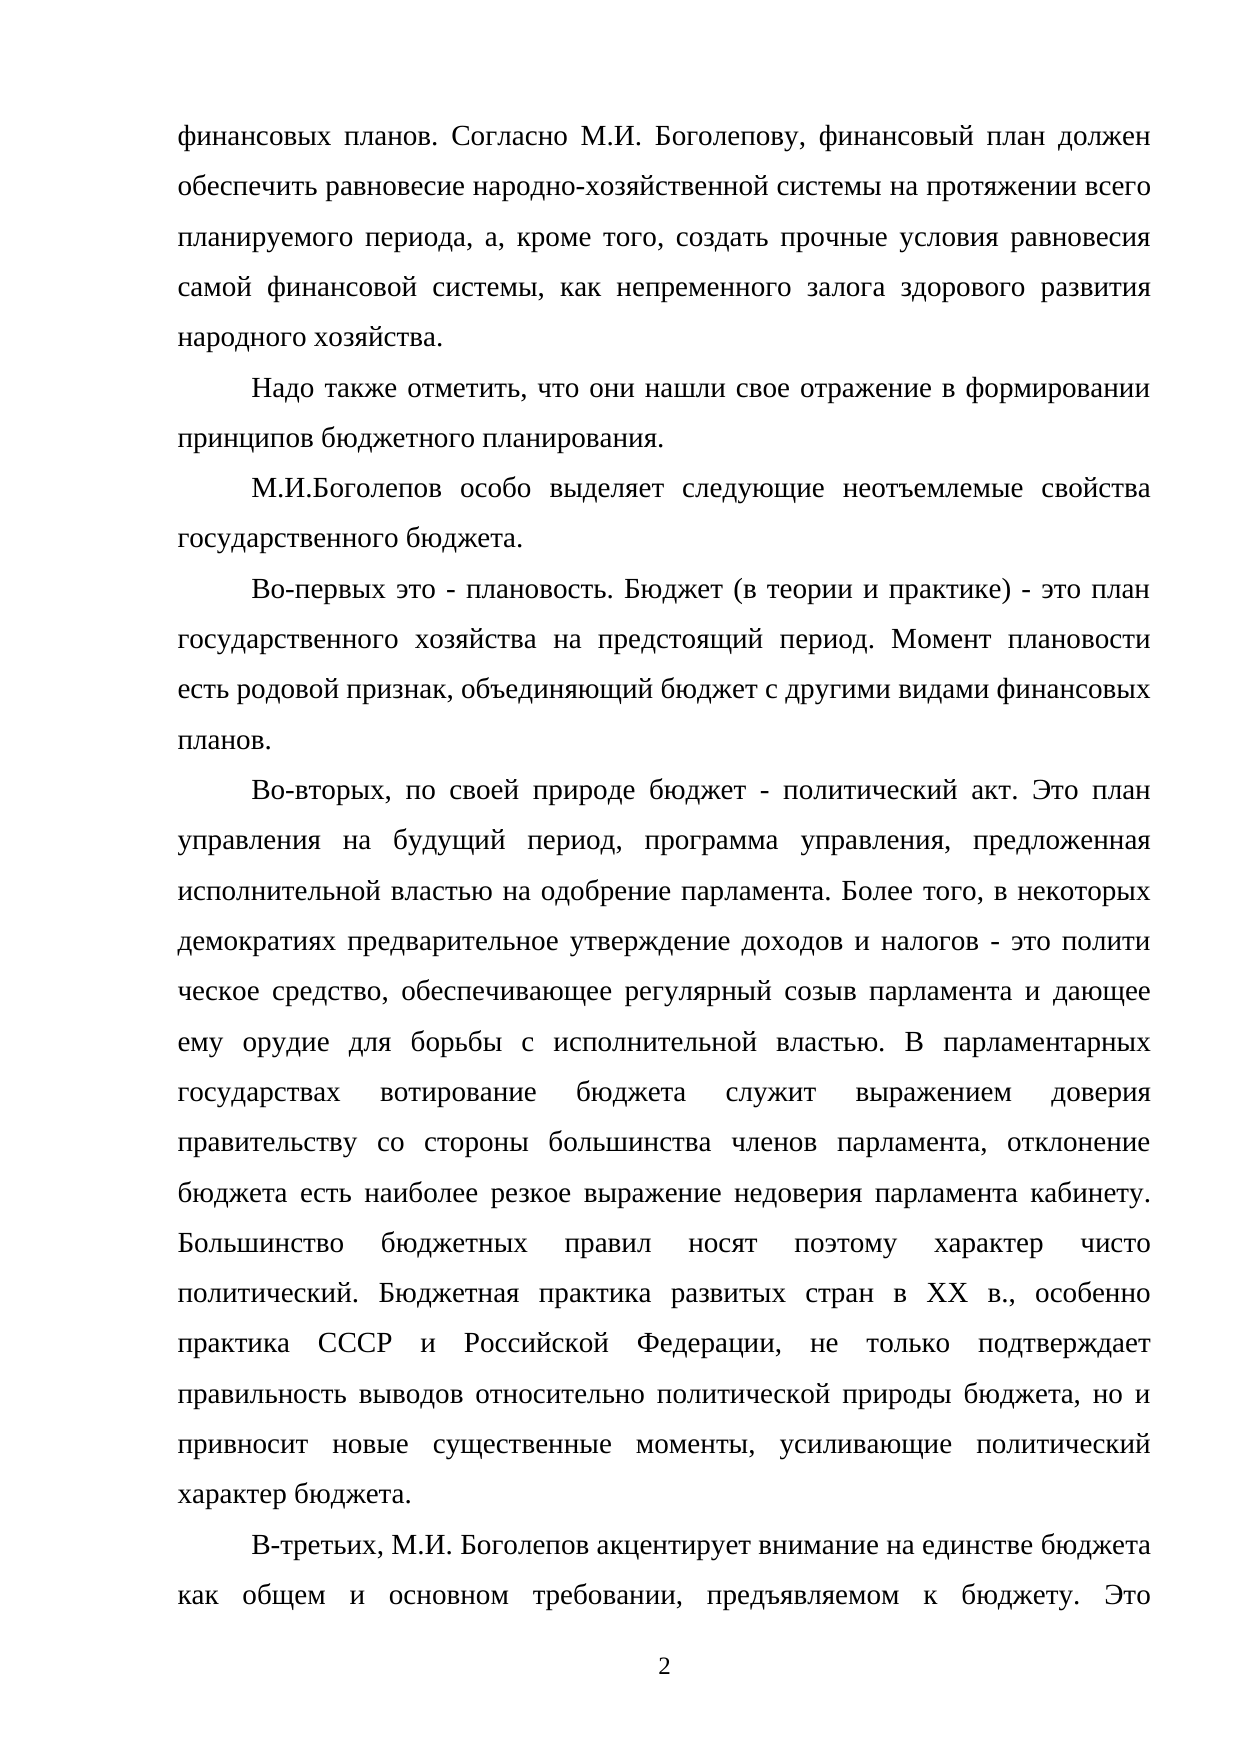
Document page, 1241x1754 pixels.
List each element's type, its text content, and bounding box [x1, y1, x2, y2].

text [177, 1527, 1152, 1611]
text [177, 118, 1152, 353]
text Надо также отметить, что они нашли свое отражение в формировании принципов бюджетного планирования. [177, 370, 1152, 453]
text Во-первых это - плановость. Бюджет (в теории и практике) - это план государственного хозяйства на предстоящий период. Момент плановости есть родовой признак, объединяющий бюджет с другими видами финансовых планов. [177, 571, 1152, 755]
text Во-вторых, по своей природе бюджет - политический акт. Это план управления на будущий период, программа управления, предложенная исполнительной властью на одобрение парламента. Более того, в некоторых демократиях предварительное утверждение доходов и налогов - это полити ческое средство, обеспечивающее регулярный созыв парламента и дающее ему орудие для борьбы с исполнительной властью. В парламентарных государствах вотирование бюджета служит выражением доверия правительству со стороны большинства членов парламента, отклонение бюджета есть наиболее резкое выражение недоверия парламента кабинету. Большинство бюджетных правил носят поэтому характер чисто политический. Бюджетная практика развитых стран в XX в., особенно практика СССР и Российской Федерации, не только подтверждает правильность выводов относительно политической природы бюджета, но и привносит новые существенные моменты, усиливающие политический характер бюджета. [177, 772, 1152, 1510]
text М.И.Боголепов особо выделяет следующие неотъемлемые свойства государственного бюджета. [177, 470, 1152, 554]
